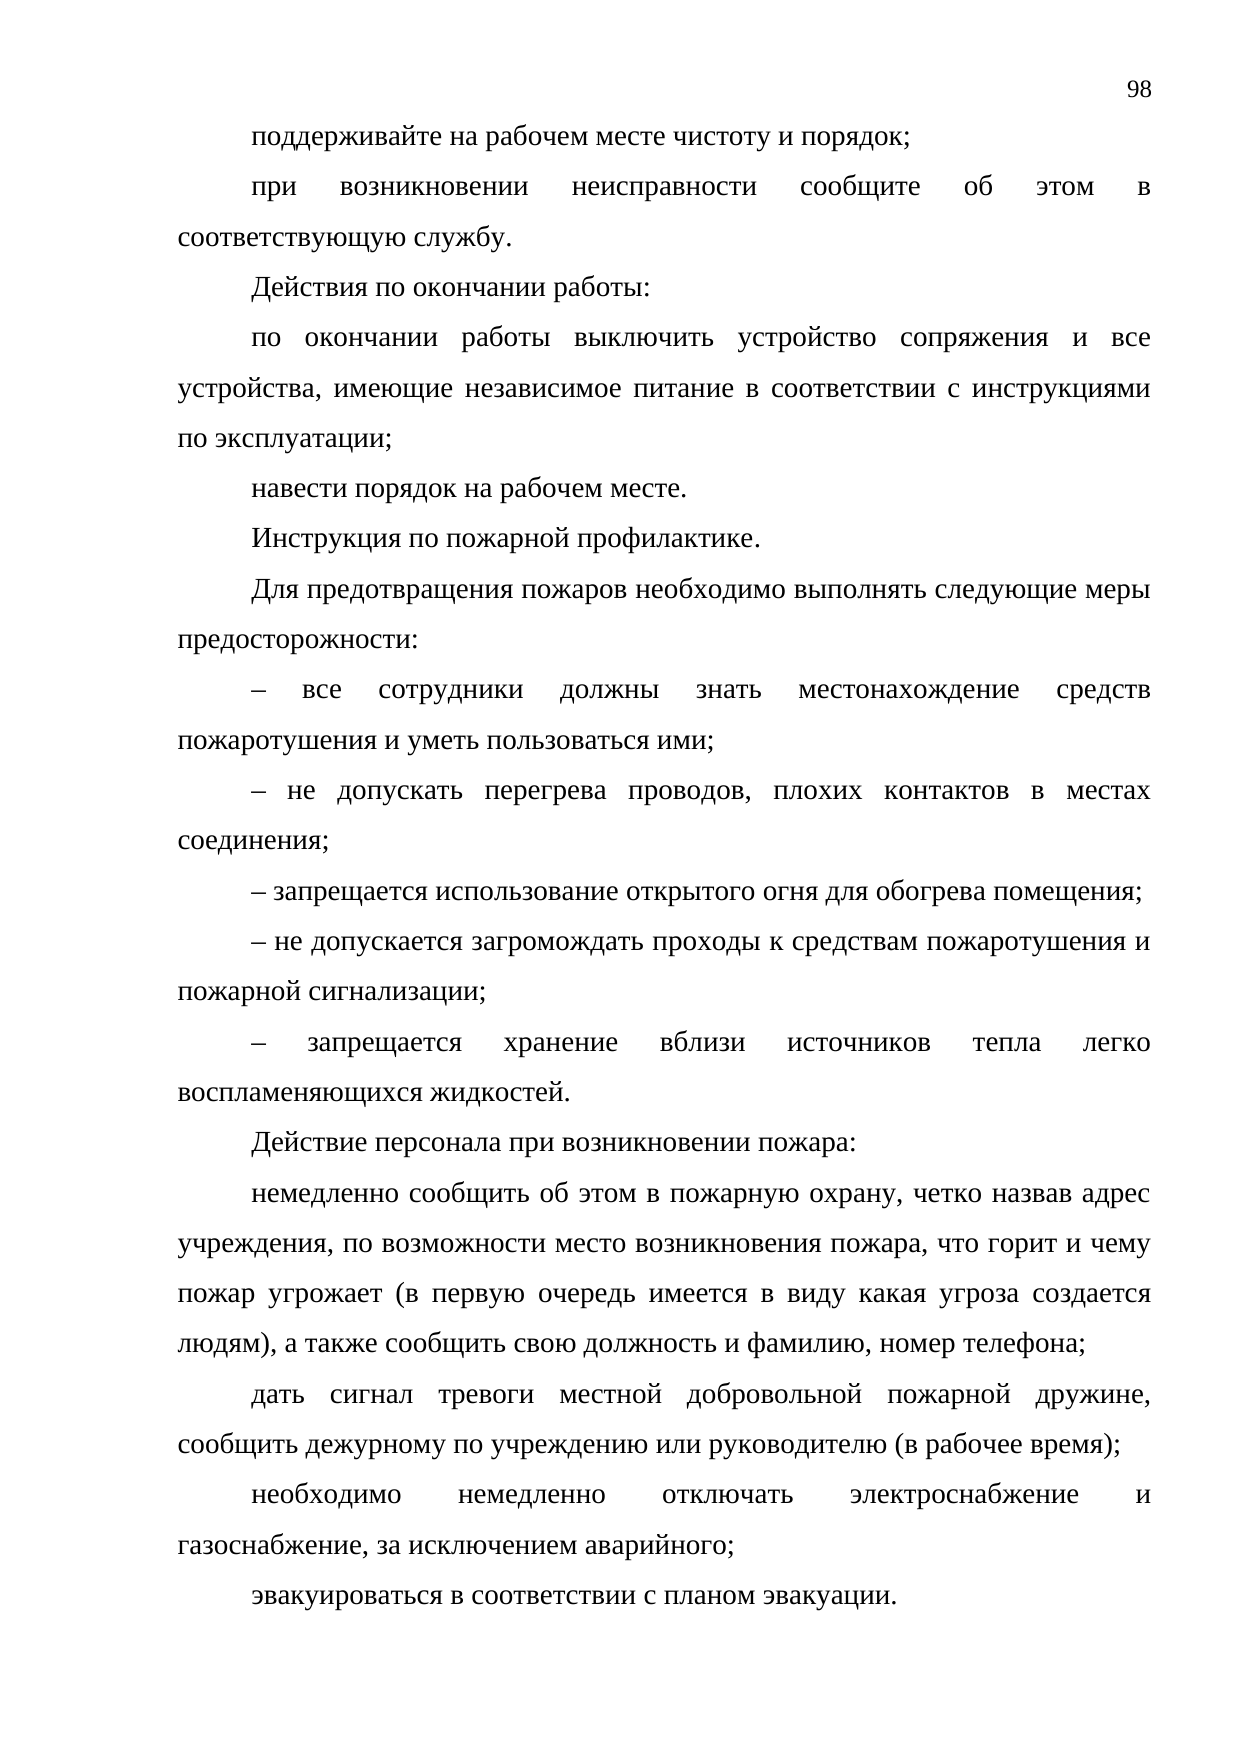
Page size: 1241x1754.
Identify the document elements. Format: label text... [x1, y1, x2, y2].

text – запрещается использование открытого огня для обогрева помещения; [177, 873, 1152, 906]
text по окончании работы выключить устройство сопряжения и все устройства, имеющие независимое питание в соответствии с инструкциями по эксплуатации; [177, 319, 1152, 453]
text поддерживайте на рабочем месте чистоту и порядок; [177, 118, 1152, 152]
text – не допускается загромождать проходы к средствам пожаротушения и пожарной сигнализации; [177, 923, 1152, 1007]
text Инструкция по пожарной профилактике. [177, 521, 1152, 554]
text при возникновении неисправности сообщите об этом в соответствующую службу. [177, 168, 1152, 252]
text Действия по окончании работы: [177, 269, 1152, 303]
text – все сотрудники должны знать местонахождение средств пожаротушения и уметь пользоваться ими; [177, 672, 1152, 755]
text эвакуироваться в соответствии с планом эвакуации. [177, 1577, 1152, 1611]
text Для предотвращения пожаров необходимо выполнять следующие меры предосторожности: [177, 571, 1152, 655]
text немедленно сообщить об этом в пожарную охрану, четко назвав адрес учреждения, по возможности место возникновения пожара, что горит и чему пожар угрожает (в первую очередь имеется в виду какая угроза создается людям), а также сообщить свою должность и фамилию, номер телефона; [177, 1175, 1152, 1359]
text навести порядок на рабочем месте. [177, 470, 1152, 504]
text – запрещается хранение вблизи источников тепла легко воспламеняющихся жидкостей. [177, 1024, 1152, 1108]
text дать сигнал тревоги местной добровольной пожарной дружине, сообщить дежурному по учреждению или руководителю (в рабочее время); [177, 1376, 1152, 1460]
text Действие персонала при возникновении пожара: [177, 1124, 1152, 1158]
text необходимо немедленно отключать электроснабжение и газоснабжение, за исключением аварийного; [177, 1477, 1152, 1560]
text – не допускать перегрева проводов, плохих контактов в местах соединения; [177, 772, 1152, 856]
